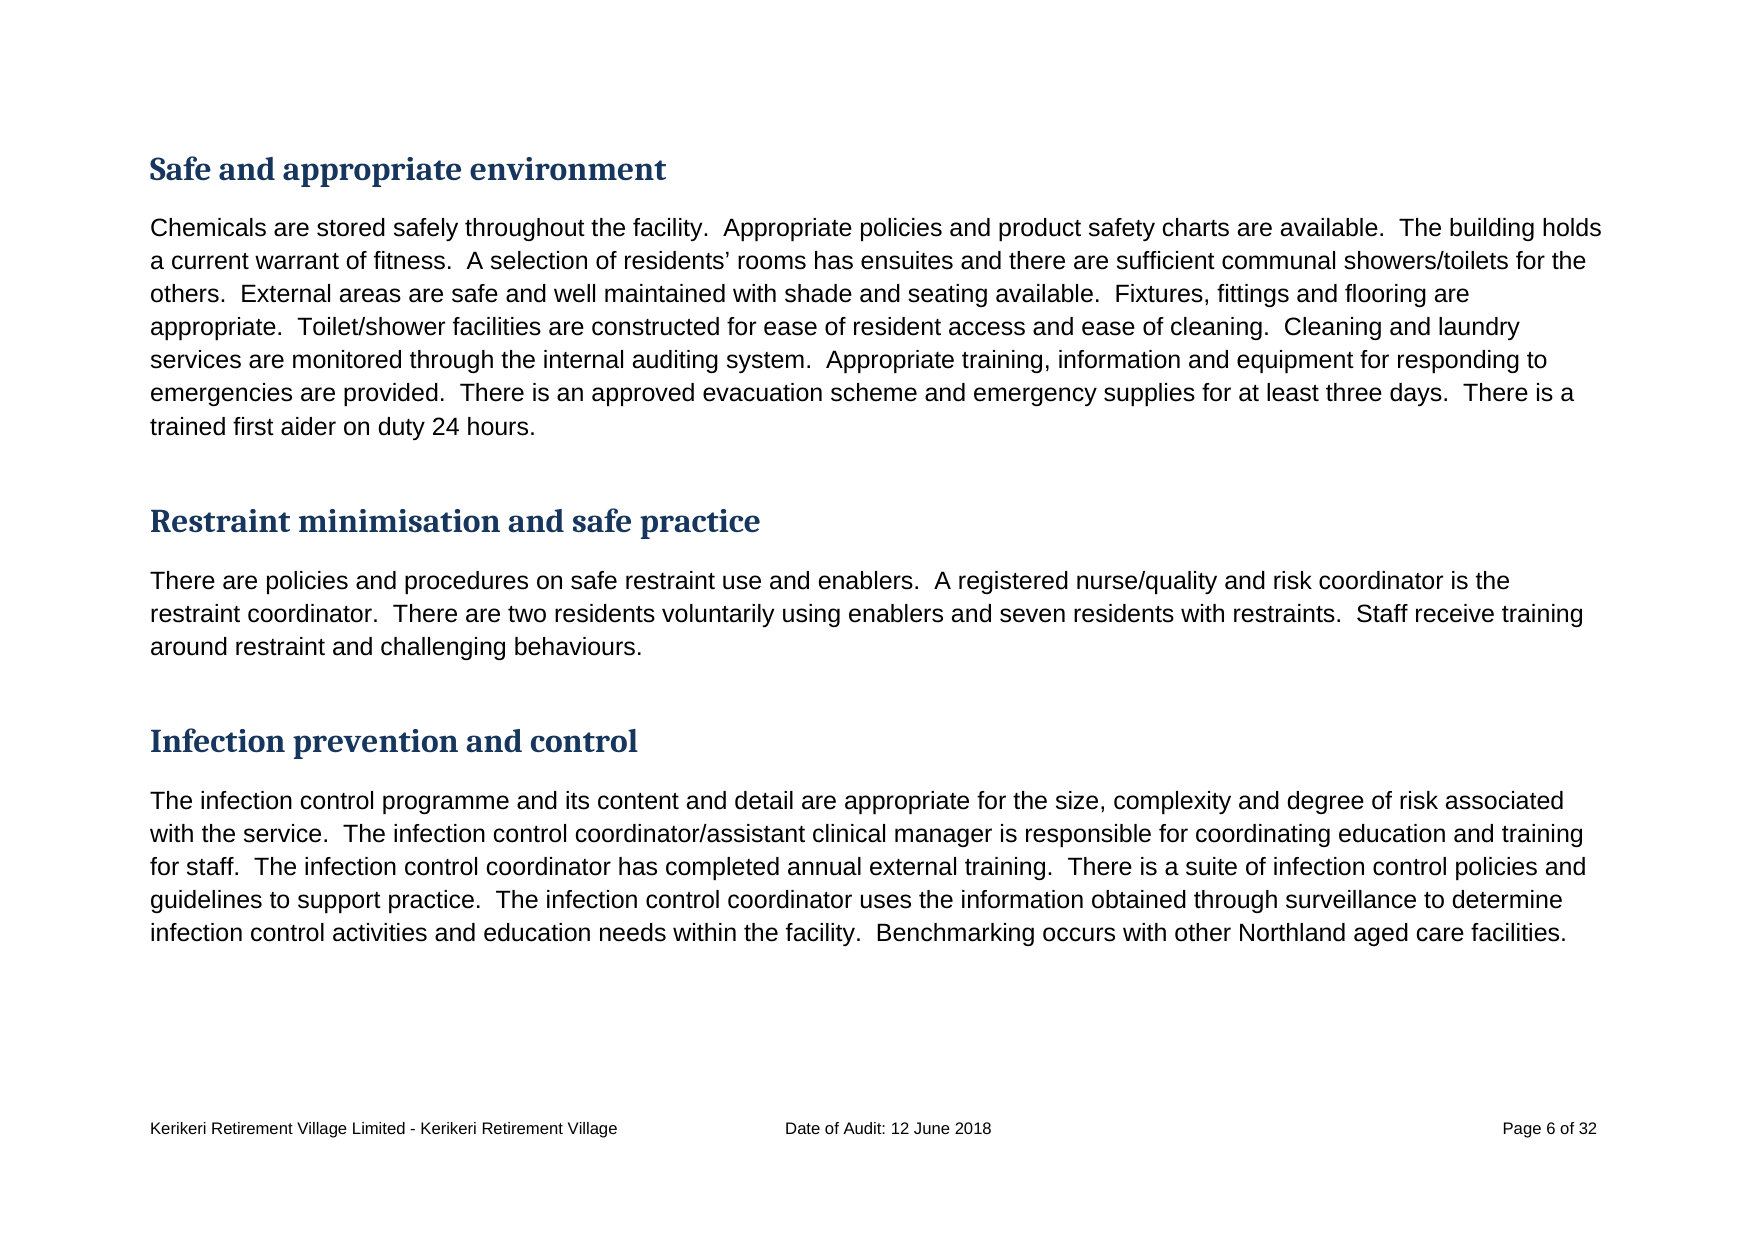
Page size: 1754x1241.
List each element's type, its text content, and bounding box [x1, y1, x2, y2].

text Chemicals are stored safely throughout the facility. Appropriate policies and product safety charts are available. The building holds a current warrant of fitness. A selection of residents’ rooms has ensuites and there are sufficient communal showers/toilets for the others. External areas are safe and well maintained with shade and seating available. Fixtures, fittings and flooring are appropriate. Toilet/shower facilities are constructed for ease of resident access and ease of cleaning. Cleaning and laundry services are monitored through the internal auditing system. Appropriate training, information and equipment for responding to emergencies are provided. There is an approved evacuation scheme and emergency supplies for at least three days. There is a trained first aider on duty 24 hours. [150, 213, 1604, 440]
subtitle Safe and appropriate environment [150, 150, 1604, 188]
subtitle Restraint minimisation and safe practice [150, 502, 1604, 541]
text There are policies and procedures on safe restraint use and enablers. A registered nurse/quality and risk coordinator is the restraint coordinator. There are two residents voluntarily using enablers and seven residents with restraints. Staff receive training around restraint and challenging behaviours. [150, 566, 1604, 661]
subtitle Infection prevention and control [150, 723, 1604, 761]
text The infection control programme and its content and detail are appropriate for the size, complexity and degree of risk associated with the service. The infection control coordinator/assistant clinical manager is responsible for coordinating education and training for staff. The infection control coordinator has completed annual external training. There is a suite of infection control policies and guidelines to support practice. The infection control coordinator uses the information obtained through surveillance to determine infection control activities and education needs within the facility. Benchmarking occurs with other Northland aged care facilities. [150, 786, 1604, 947]
